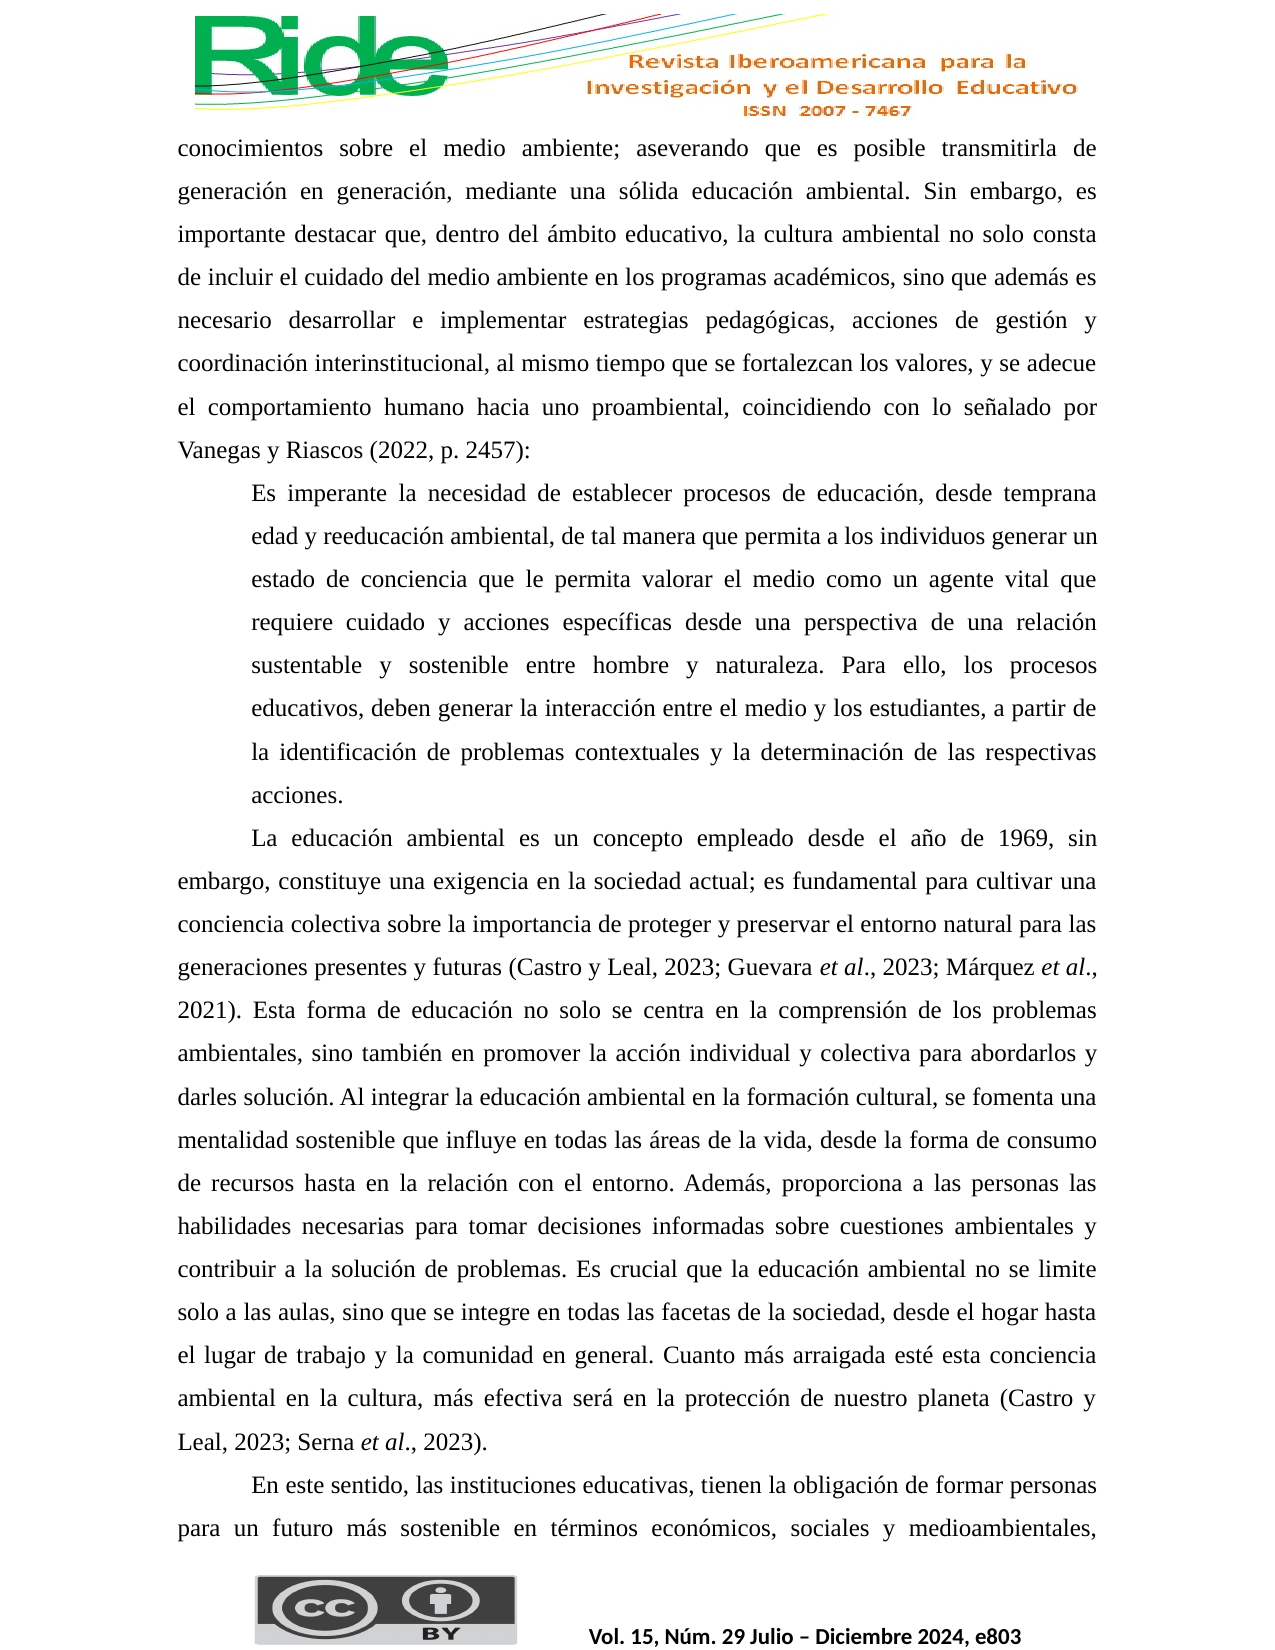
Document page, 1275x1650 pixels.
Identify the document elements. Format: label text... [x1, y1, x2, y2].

picture [194, 14, 1081, 119]
picture [254, 1575, 518, 1645]
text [177, 1470, 1098, 1542]
text La educación ambiental es un concepto empleado desde el año de 1969, sin embargo, constituye una exigencia en la sociedad actual; es fundamental para cultivar una conciencia colectiva sobre la importancia de proteger y preservar el entorno natural para las generaciones presentes y futuras (Castro y Leal, 2023; Guevara et al., 2023; Márquez et al., 2021). Esta forma de educación no solo se centra en la comprensión de los problemas ambientales, sino también en promover la acción individual y colectiva para abordarlos y darles solución. Al integrar la educación ambiental en la formación cultural, se fomenta una mentalidad sostenible que influye en todas las áreas de la vida, desde la forma de consumo de recursos hasta en la relación con el entorno. Además, proporciona a las personas las habilidades necesarias para tomar decisiones informadas sobre cuestiones ambientales y contribuir a la solución de problemas. Es crucial que la educación ambiental no se limite solo a las aulas, sino que se integre en todas las facetas de la sociedad, desde el hogar hasta el lugar de trabajo y la comunidad en general. Cuanto más arraigada esté esta conciencia ambiental en la cultura, más efectiva será en la protección de nuestro planeta (Castro y Leal, 2023; Serna et al., 2023). [177, 823, 1098, 1455]
text Es imperante la necesidad de establecer procesos de educación, desde temprana edad y reeducación ambiental, de tal manera que permita a los individuos generar un estado de conciencia que le permita valorar el medio como un agente vital que requiere cuidado y acciones específicas desde una perspectiva de una relación sustentable y sostenible entre hombre y naturaleza. Para ello, los procesos educativos, deben generar la interacción entre el medio y los estudiantes, a partir de la identificación de problemas contextuales y la determinación de las respectivas acciones. [251, 478, 1098, 808]
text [177, 133, 1098, 463]
